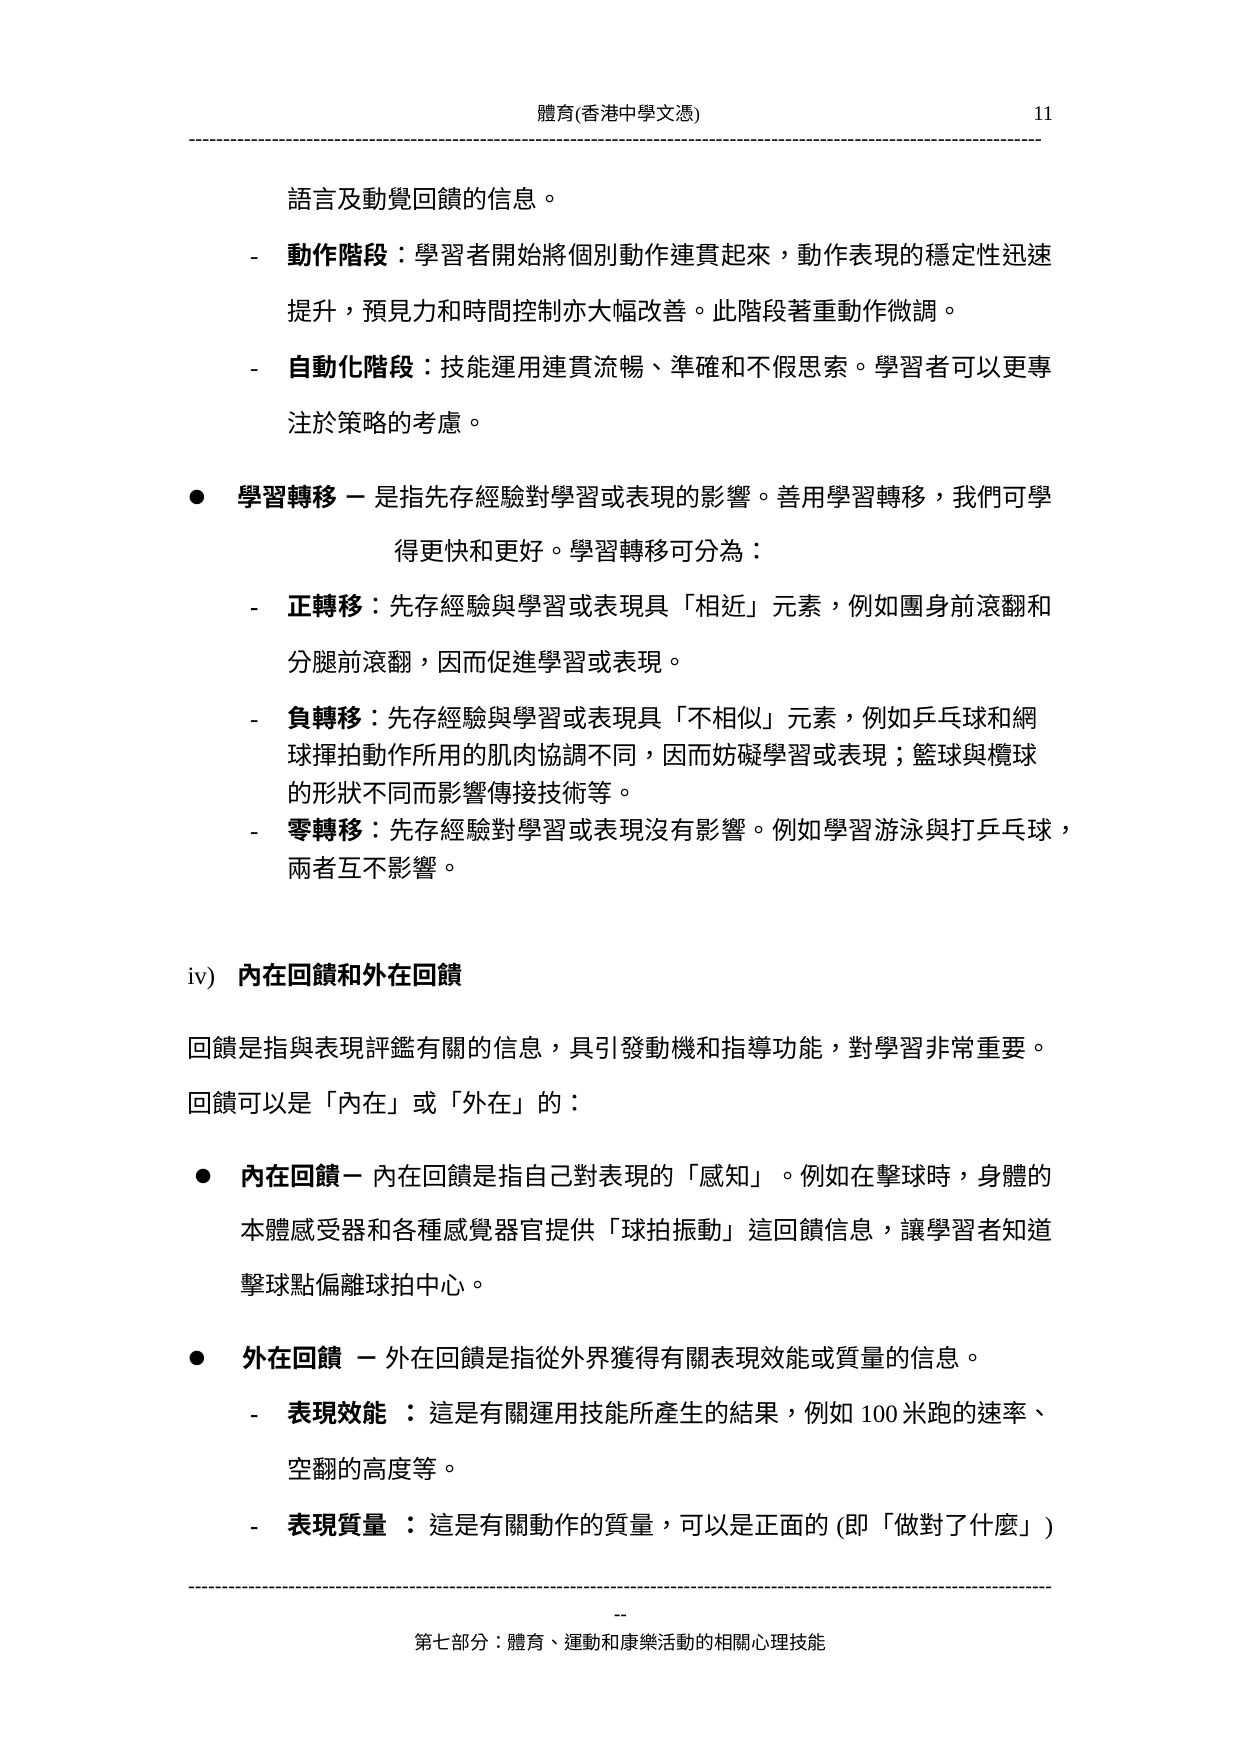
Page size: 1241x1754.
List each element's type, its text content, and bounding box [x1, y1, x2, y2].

list 內在回饋－ 內在回饋是指自己對表現的「感知」。例如在擊球時，身體的本體感受器和各種感覺器官提供「球拍振動」這回饋信息，讓學習者知道擊球點偏離球拍中心。 [193, 1156, 1053, 1301]
list 動作階段：學習者開始將個別動作連貫起來，動作表現的穩定性迅速提升，預見力和時間控制亦大幅改善。此階段著重動作微調。 [250, 234, 1053, 328]
list 內在回饋和外在回饋 [187, 956, 1053, 992]
list 正轉移：先存經驗與學習或表現具「相近」元素，例如團身前滾翻和分腿前滾翻，因而促進學習或表現。 [250, 586, 1053, 679]
list 負轉移：先存經驗與學習或表現具「不相似」元素，例如乒乓球和網球揮拍動作所用的肌肉協調不同，因而妨礙學習或表現；籃球與欖球的形狀不同而影響傳接技術等。 [250, 698, 1053, 810]
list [250, 1504, 1053, 1542]
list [250, 179, 1053, 216]
list 自動化階段：技能運用連貫流暢、準確和不假思索。學習者可以更專注於策略的考慮。 [250, 346, 1053, 440]
list 外在回饋 － 外在回饋是指從外界獲得有關表現效能或質量的信息。 [187, 1338, 1053, 1374]
list 學習轉移 － 是指先存經驗對學習或表現的影響。善用學習轉移，我們可學得更快和更好。學習轉移可分為： [187, 477, 1053, 568]
list 零轉移：先存經驗對學習或表現沒有影響。例如學習游泳與打乒乓球，兩者互不影響。 [250, 810, 1053, 885]
text 回饋是指與表現評鑑有關的信息，具引發動機和指導功能，對學習非常重要。回饋可以是「內在」或「外在」的： [187, 1029, 1053, 1119]
list 表現效能 ： 這是有關運用技能所產生的結果，例如100米跑的速率、空翻的高度等。 [250, 1393, 1053, 1486]
